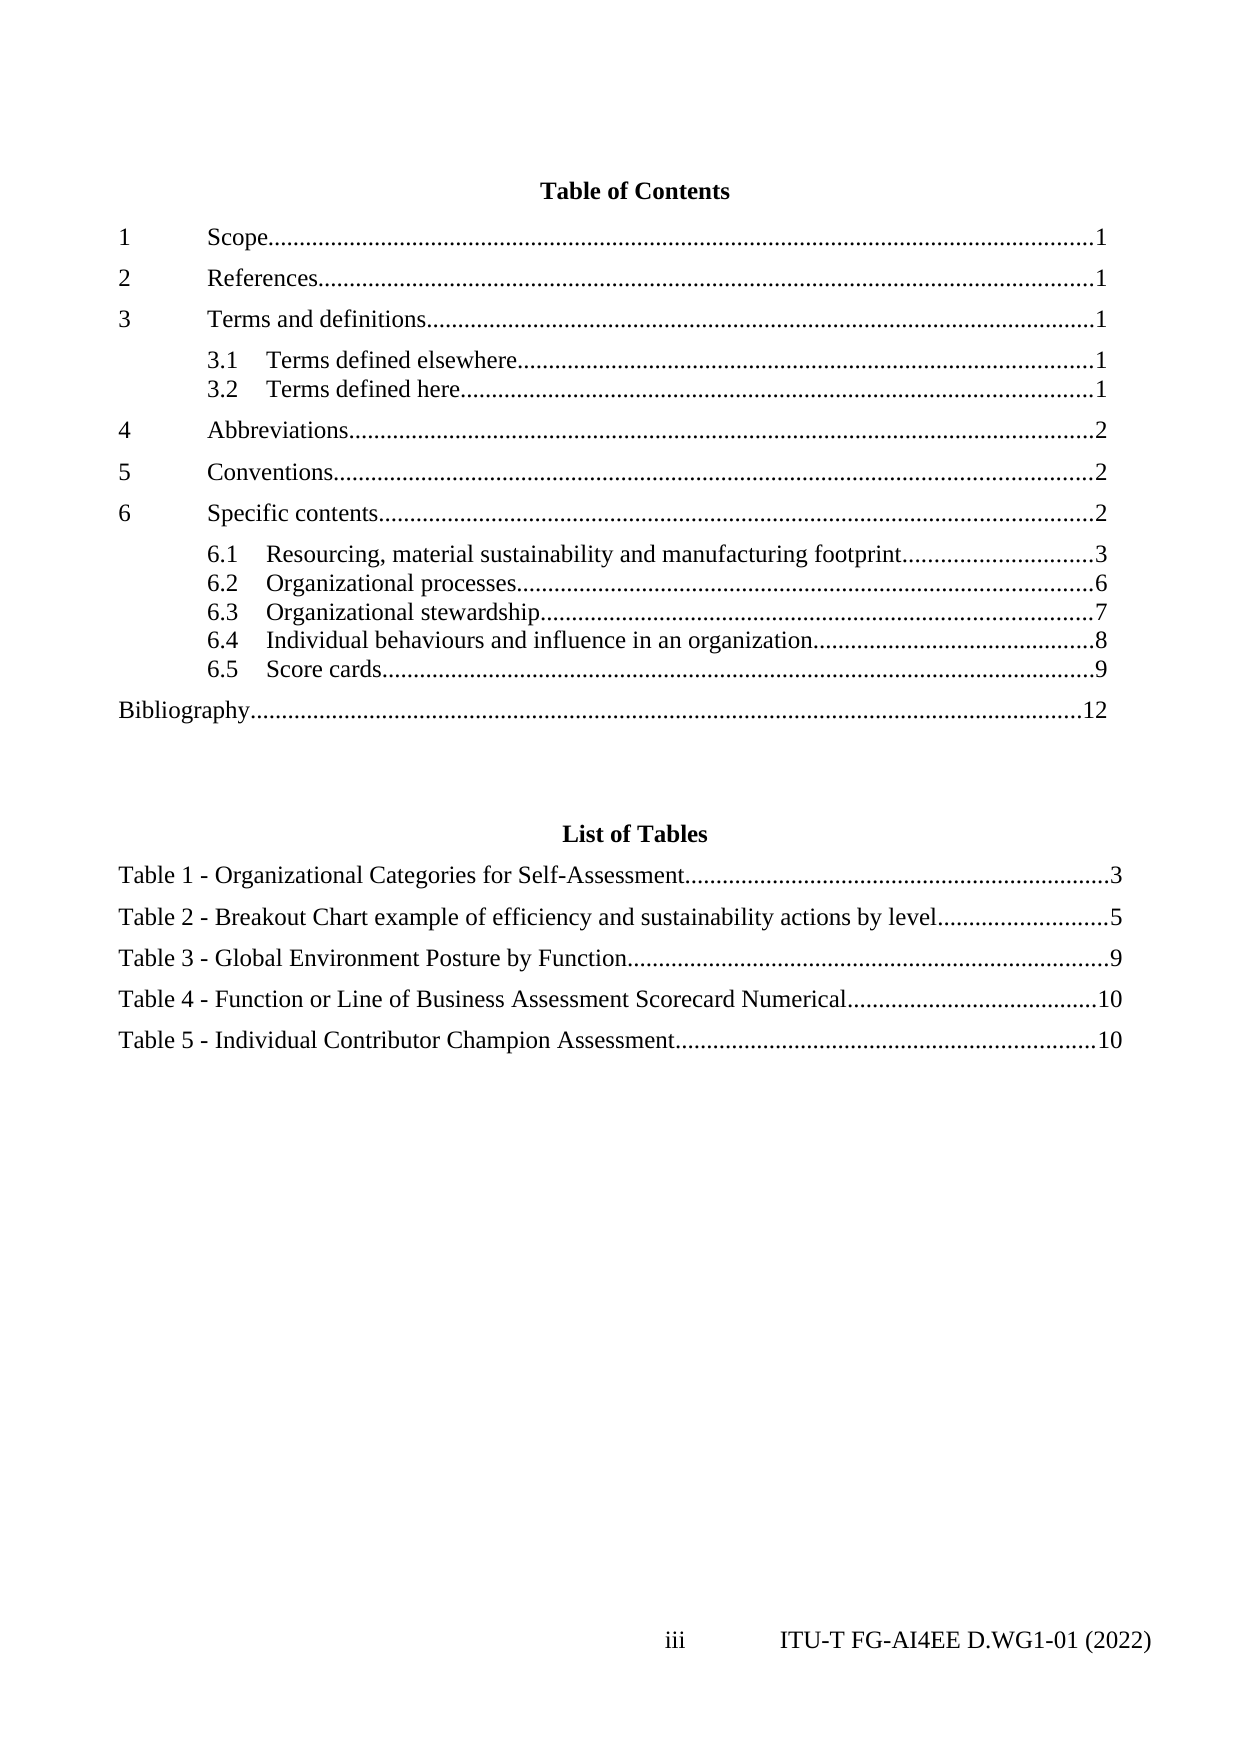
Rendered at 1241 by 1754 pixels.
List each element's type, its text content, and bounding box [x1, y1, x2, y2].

text List of Tables [118, 819, 1152, 848]
text Table 5 - Individual Contributor Champion Assessment 10 [118, 1025, 1152, 1054]
text Table 2 - Breakout Chart example of efficiency and sustainability actions by level 5 [118, 902, 1152, 930]
text Table 4 - Function or Line of Business Assessment Scorecard Numerical 10 [118, 984, 1152, 1013]
text Table 3 - Global Environment Posture by Function 9 [118, 943, 1152, 972]
text Table 1 - Organizational Categories for Self-Assessment 3 [118, 860, 1152, 889]
